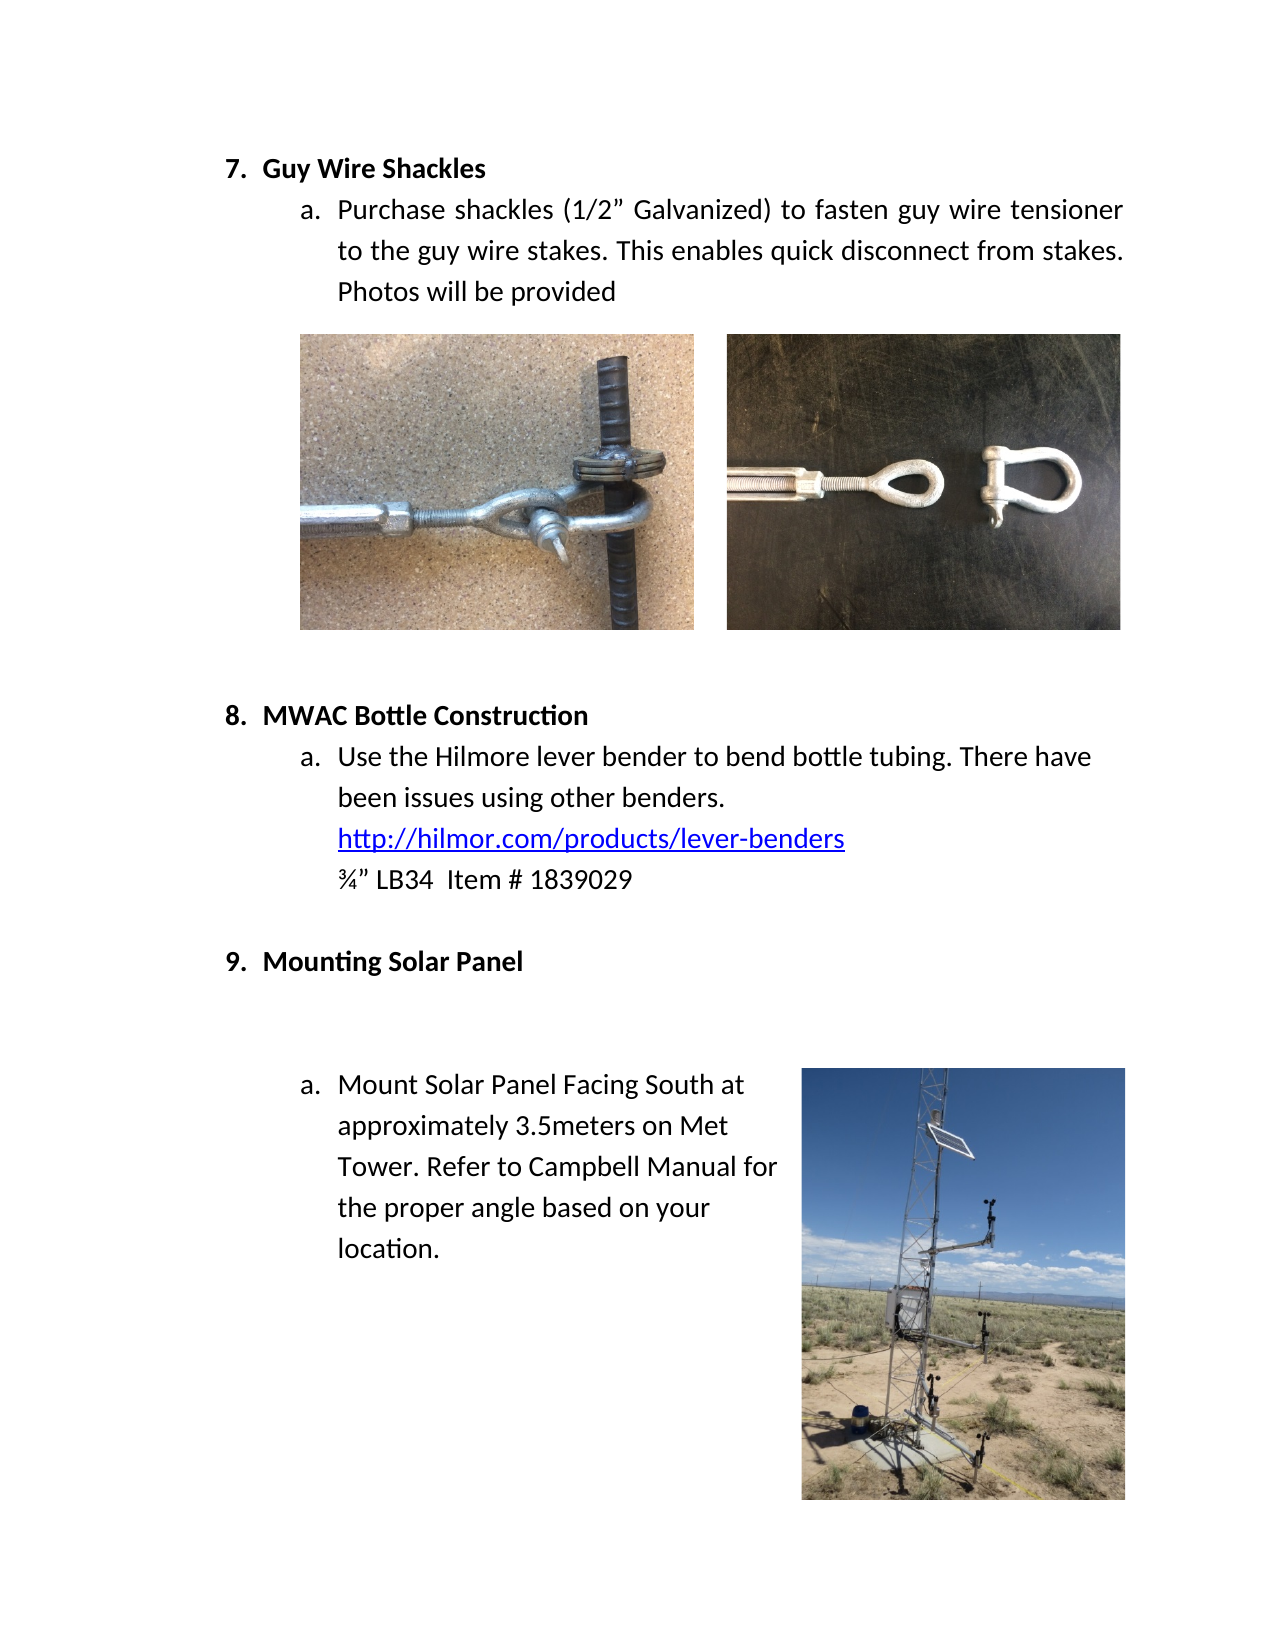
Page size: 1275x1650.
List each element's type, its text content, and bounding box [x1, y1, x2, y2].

list Mounting Solar Panel [225, 943, 1125, 978]
list ¾” LB34 Item # 1839029 [337, 861, 1125, 896]
list Mount Solar Panel Facing South at approximately 3.5meters on Met Tower. Refer to Campbell Manual for the proper angle based on your location. [300, 1066, 1125, 1266]
picture [726, 334, 1121, 630]
picture [801, 1068, 1125, 1500]
list Guy Wire Shackles [225, 150, 1125, 186]
picture [300, 334, 694, 630]
list Purchase shackles (1/2” Galvanized) to fasten guy wire tensioner to the guy wire stakes. This enables quick disconnect from stakes. Photos will be provided [300, 191, 1125, 308]
list Use the Hilmore lever bender to bend bottle tubing. There have been issues using other benders. http://hilmor.com/products/lever-benders [300, 738, 1125, 855]
list MWAC Bottle Construction [225, 697, 1125, 733]
